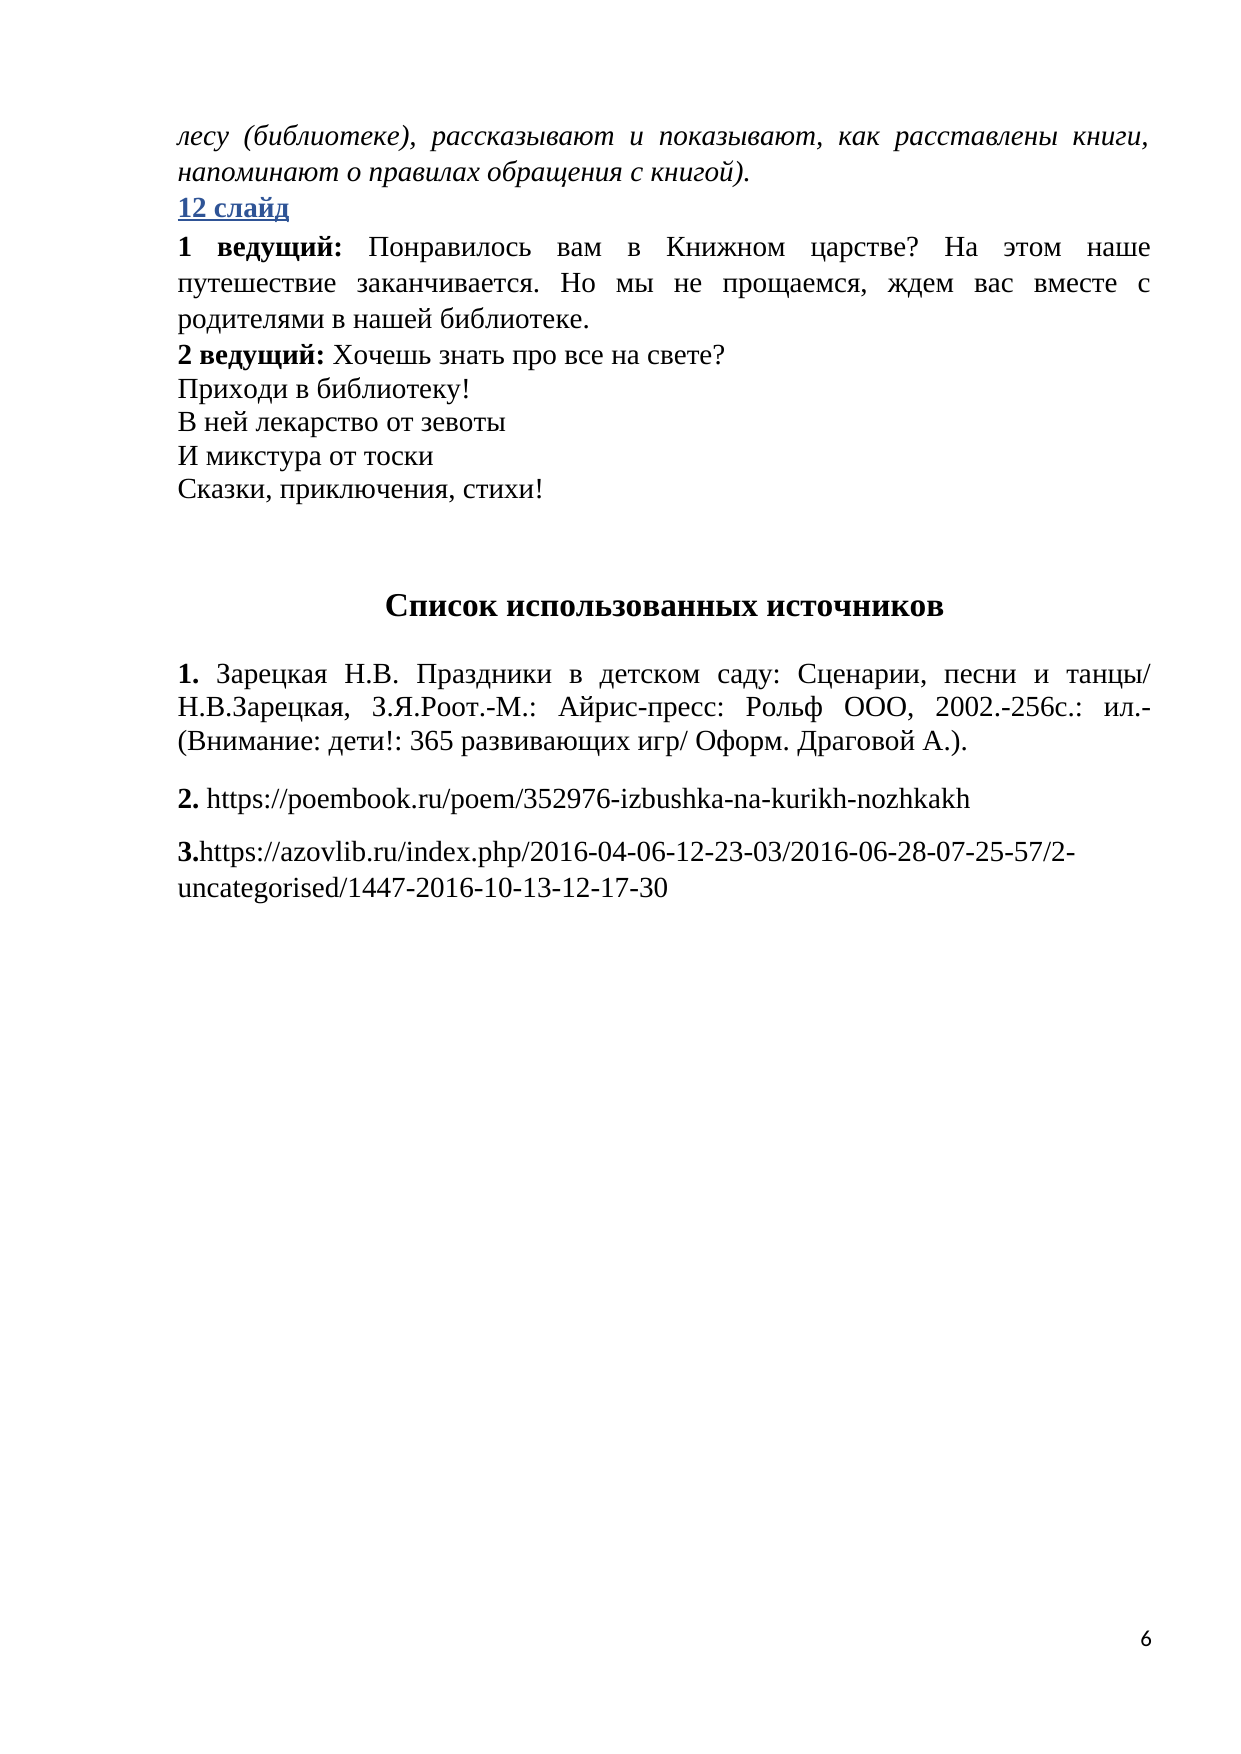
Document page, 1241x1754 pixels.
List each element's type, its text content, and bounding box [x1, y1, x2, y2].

text 2 ведущий: Хочешь знать про все на свете? [177, 337, 1152, 371]
text 2. https://poembook.ru/poem/352976-izbushka-na-kurikh-nozhkakh [177, 781, 1152, 815]
text 1. Зарецкая Н.В. Праздники в детском саду: Сценарии, песни и танцы/ Н.В.Зарецкая, З.Я.Роот.-М.: Айрис-пресс: Рольф ООО, 2002.-256c.: ил.-(Внимание: дети!: 365 развивающих игр/ Оформ. Драговой А.). [177, 656, 1152, 756]
text Приходи в библиотеку! [177, 371, 1152, 404]
text В ней лекарство от зевоты [177, 404, 1152, 438]
text Сказки, приключения, стихи! [177, 472, 1152, 505]
text 3.https://azovlib.ru/index.php/2016-04-06-12-23-03/2016-06-28-07-25-57/2-uncategorised/1447-2016-10-13-12-17-30 [177, 834, 1152, 904]
text Список использованных источников [177, 585, 1152, 624]
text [177, 118, 1152, 188]
text И микстура от тоски [177, 438, 1152, 472]
text 1 ведущий: Понравилось вам в Книжном царстве? На этом наше путешествие заканчивается. Но мы не прощаемся, ждем вас вместе с родителями в нашей библиотеке. [177, 229, 1152, 335]
text 12 слайд [177, 190, 1152, 224]
